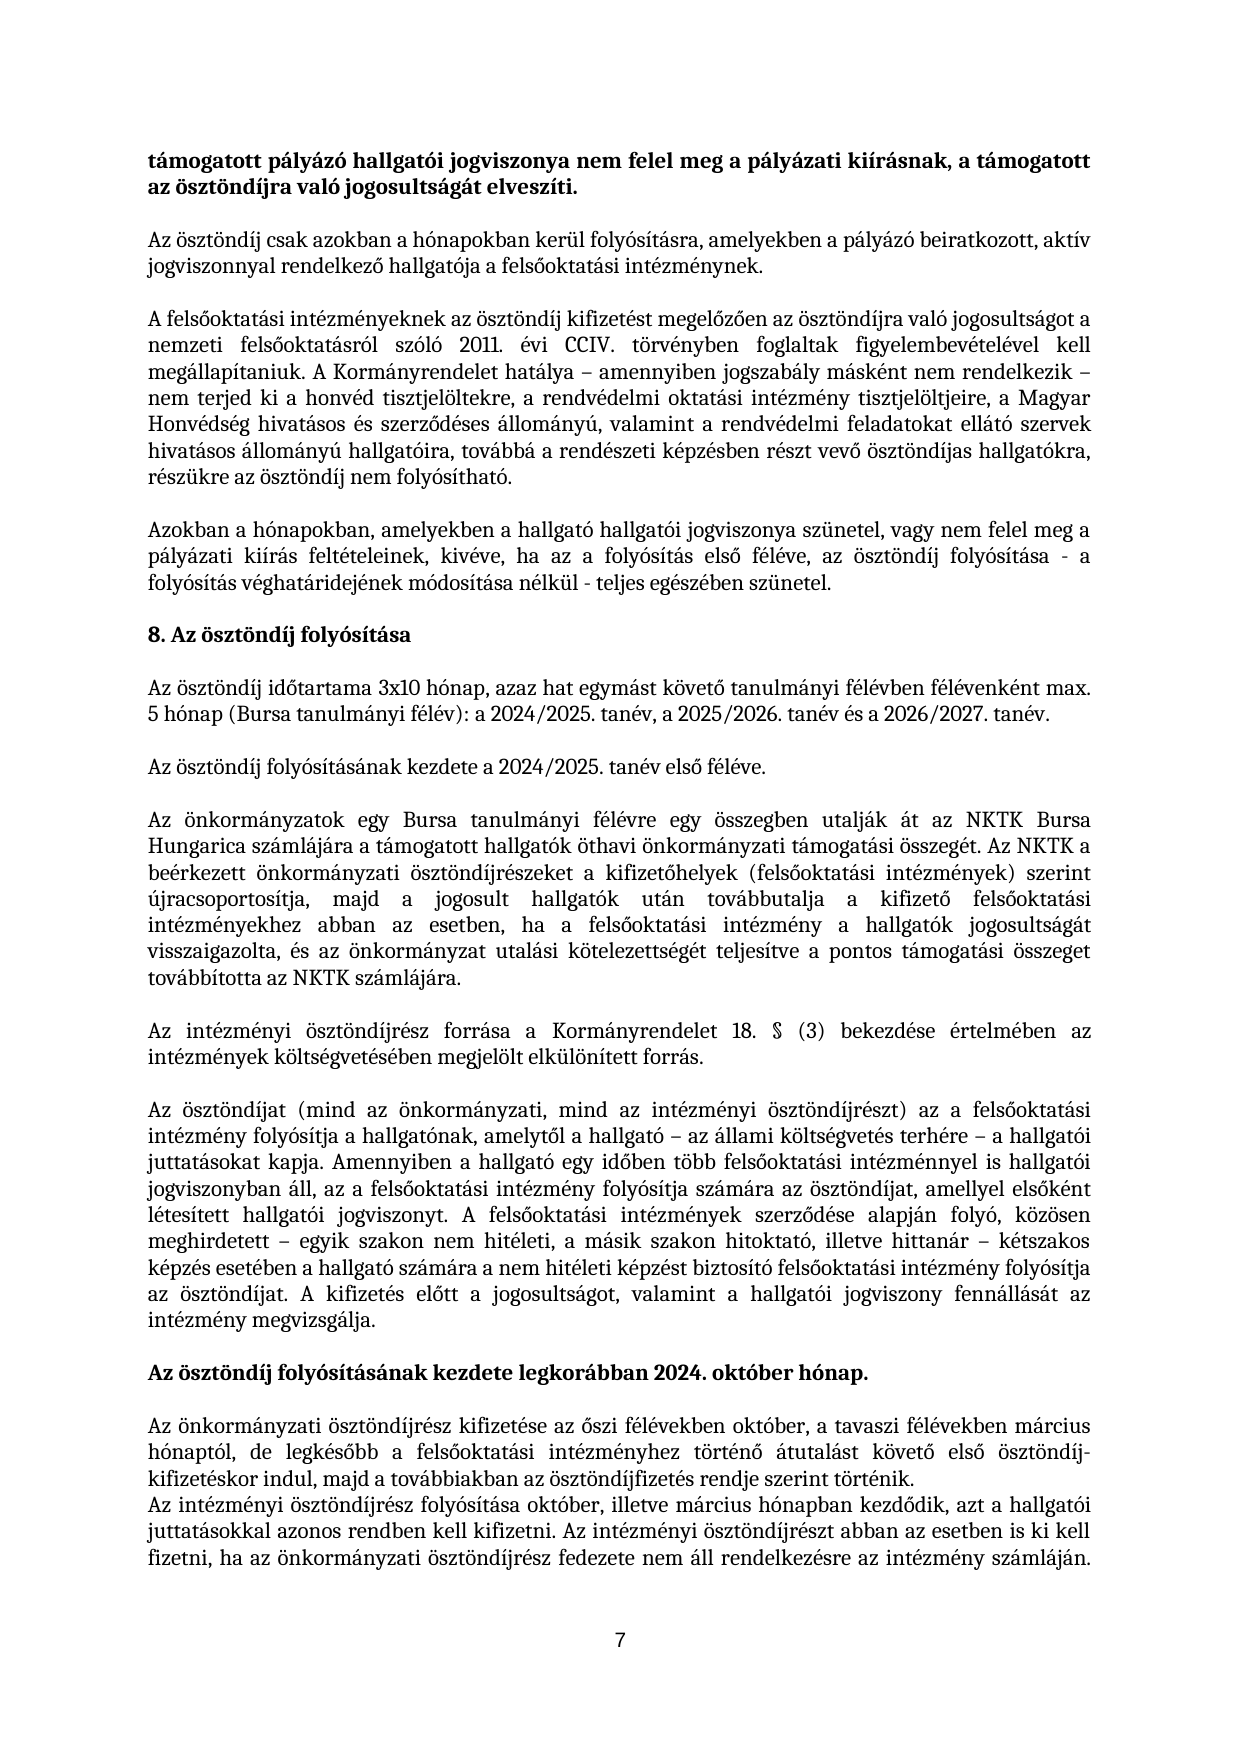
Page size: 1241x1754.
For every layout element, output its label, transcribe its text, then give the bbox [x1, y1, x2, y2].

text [148, 1492, 1092, 1571]
text Az ösztöndíjat (mind az önkormányzati, mind az intézményi ösztöndíjrészt) az a felsőoktatási intézmény folyósítja a hallgatónak, amelytől a hallgató – az állami költségvetés terhére – a hallgatói juttatásokat kapja. Amennyiben a hallgató egy időben több felsőoktatási intézménnyel is hallgatói jogviszonyban áll, az a felsőoktatási intézmény folyósítja számára az ösztöndíjat, amellyel elsőként létesített hallgatói jogviszonyt. A felsőoktatási intézmények szerződése alapján folyó, közösen meghirdetett – egyik szakon nem hitéleti, a másik szakon hitoktató, illetve hittanár – kétszakos képzés esetében a hallgató számára a nem hitéleti képzést biztosító felsőoktatási intézmény folyósítja az ösztöndíjat. A kifizetés előtt a jogosultságot, valamint a hallgatói jogviszony fennállását az intézmény megvizsgálja. [148, 1096, 1092, 1334]
text Az intézményi ösztöndíjrész forrása a Kormányrendelet 18. § (3) bekezdése értelmében az intézmények költségvetésében megjelölt elkülönített forrás. [148, 1017, 1092, 1070]
text Az önkormányzati ösztöndíjrész kifizetése az őszi félévekben október, a tavaszi félévekben március hónaptól, de legkésőbb a felsőoktatási intézményhez történő átutalást követő első ösztöndíj-kifizetéskor indul, majd a továbbiakban az ösztöndíjfizetés rendje szerint történik. [148, 1413, 1092, 1492]
text A felsőoktatási intézményeknek az ösztöndíj kifizetést megelőzően az ösztöndíjra való jogosultságot a nemzeti felsőoktatásról szóló 2011. évi CCIV. törvényben foglaltak figyelembevételével kell megállapítaniuk. A Kormányrendelet hatálya – amennyiben jogszabály másként nem rendelkezik – nem terjed ki a honvéd tisztjelöltekre, a rendvédelmi oktatási intézmény tisztjelöltjeire, a Magyar Honvédség hivatásos és szerződéses állományú, valamint a rendvédelmi feladatokat ellátó szervek hivatásos állományú hallgatóira, továbbá a rendészeti képzésben részt vevő ösztöndíjas hallgatókra, részükre az ösztöndíj nem folyósítható. [148, 306, 1092, 490]
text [148, 148, 1092, 200]
text Az önkormányzatok egy Bursa tanulmányi félévre egy összegben utalják át az NKTK Bursa Hungarica számlájára a támogatott hallgatók öthavi önkormányzati támogatási összegét. Az NKTK a beérkezett önkormányzati ösztöndíjrészeket a kifizetőhelyek (felsőoktatási intézmények) szerint újracsoportosítja, majd a jogosult hallgatók után továbbutalja a kifizető felsőoktatási intézményekhez abban az esetben, ha a felsőoktatási intézmény a hallgatók jogosultságát visszaigazolta, és az önkormányzat utalási kötelezettségét teljesítve a pontos támogatási összeget továbbította az NKTK számlájára. [148, 807, 1092, 991]
text Az ösztöndíj időtartama 3x10 hónap, azaz hat egymást követő tanulmányi félévben félévenként max. 5 hónap (Bursa tanulmányi félév): a 2024/2025. tanév, a 2025/2026. tanév és a 2026/2027. tanév. [148, 675, 1092, 727]
text Az ösztöndíj csak azokban a hónapokban kerül folyósításra, amelyekben a pályázó beiratkozott, aktív jogviszonnyal rendelkező hallgatója a felsőoktatási intézménynek. [148, 227, 1092, 279]
text Az ösztöndíj folyósításának kezdete legkorábban 2024. október hónap. [148, 1360, 1092, 1386]
text Azokban a hónapokban, amelyekben a hallgató hallgatói jogviszonya szünetel, vagy nem felel meg a pályázati kiírás feltételeinek, kivéve, ha az a folyósítás első féléve, az ösztöndíj folyósítása - a folyósítás véghatáridejének módosítása nélkül - teljes egészében szünetel. [148, 517, 1092, 596]
text 8. Az ösztöndíj folyósítása [148, 622, 1092, 648]
text Az ösztöndíj folyósításának kezdete a 2024/2025. tanév első féléve. [148, 754, 1092, 780]
